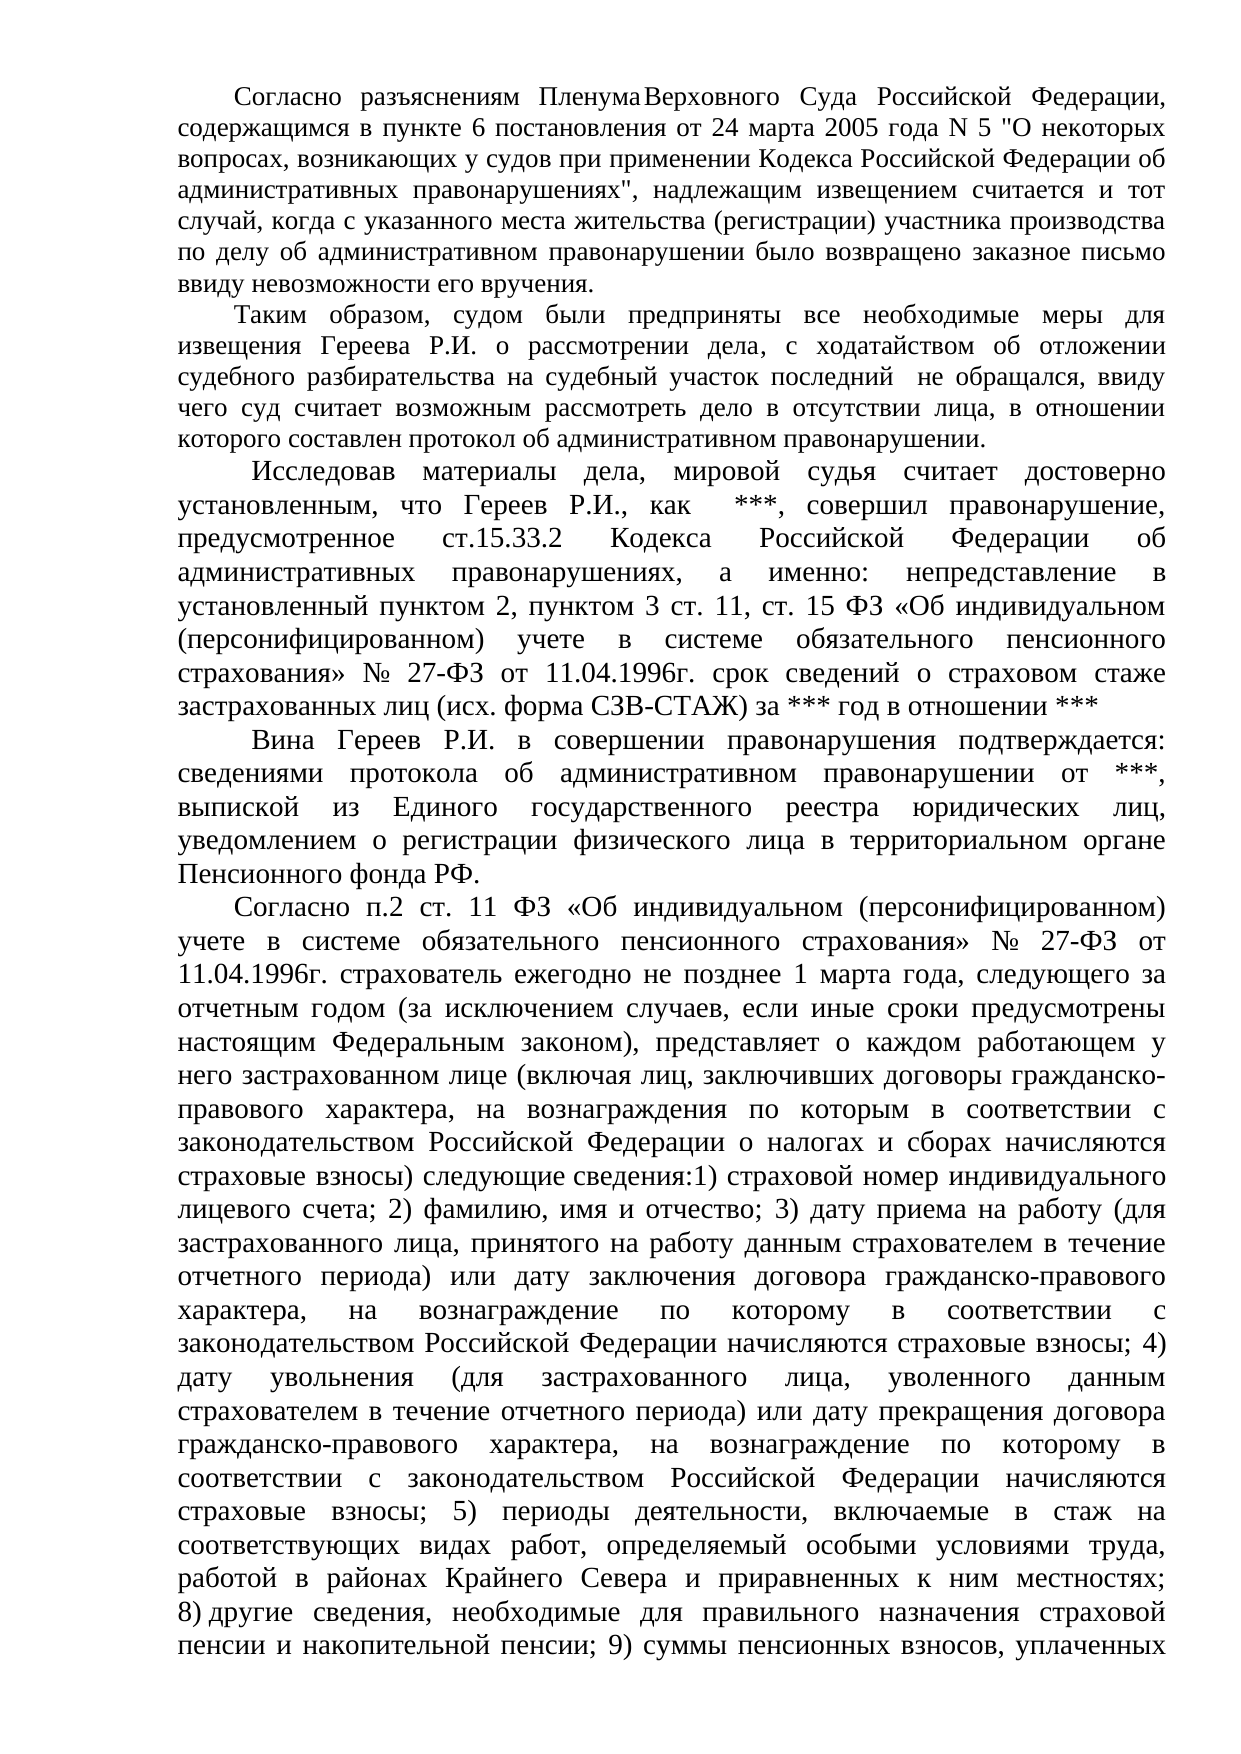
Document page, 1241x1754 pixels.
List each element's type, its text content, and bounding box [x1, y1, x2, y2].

text Таким образом, судом были предприняты все необходимые меры для извещения Гереева Р.И. о рассмотрении дела, с ходатайством об отложении судебного разбирательства на судебный участок последний не обращался, ввиду чего суд считает возможным рассмотреть дело в отсутствии лица, в отношении которого составлен протокол об административном правонарушении. [177, 298, 1167, 453]
text Исследовав материалы дела, мировой судья считает достоверно установленным, что Гереев Р.И., как ***, совершил правонарушение, предусмотренное ст.15.33.2 Кодекса Российской Федерации об административных правонарушениях, а именно: непредставление в установленный пунктом 2, пунктом 3 ст. 11, ст. 15 ФЗ «Об индивидуальном (персонифицированном) учете в системе обязательного пенсионного страхования» № 27-ФЗ от 11.04.1996г. срок сведений о страховом стаже застрахованных лиц (исх. форма СЗВ-СТАЖ) за *** год в отношении *** [177, 453, 1167, 722]
text Вина Гереев Р.И. в совершении правонарушения подтверждается: сведениями протокола об административном правонарушении от ***, выпиской из Единого государственного реестра юридических лиц, уведомлением о регистрации физического лица в территориальном органе Пенсионного фонда РФ. [177, 722, 1167, 889]
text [177, 889, 1167, 1661]
text Согласно разъяснениям Пленума Верховного Суда Российской Федерации, содержащимся в пункте 6 постановления от 24 марта 2005 года N 5 "О некоторых вопросах, возникающих у судов при применении Кодекса Российской Федерации об административных правонарушениях", надлежащим извещением считается и тот случай, когда с указанного места жительства (регистрации) участника производства по делу об административном правонарушении было возвращено заказное письмо ввиду невозможности его вручения. [177, 80, 1167, 298]
